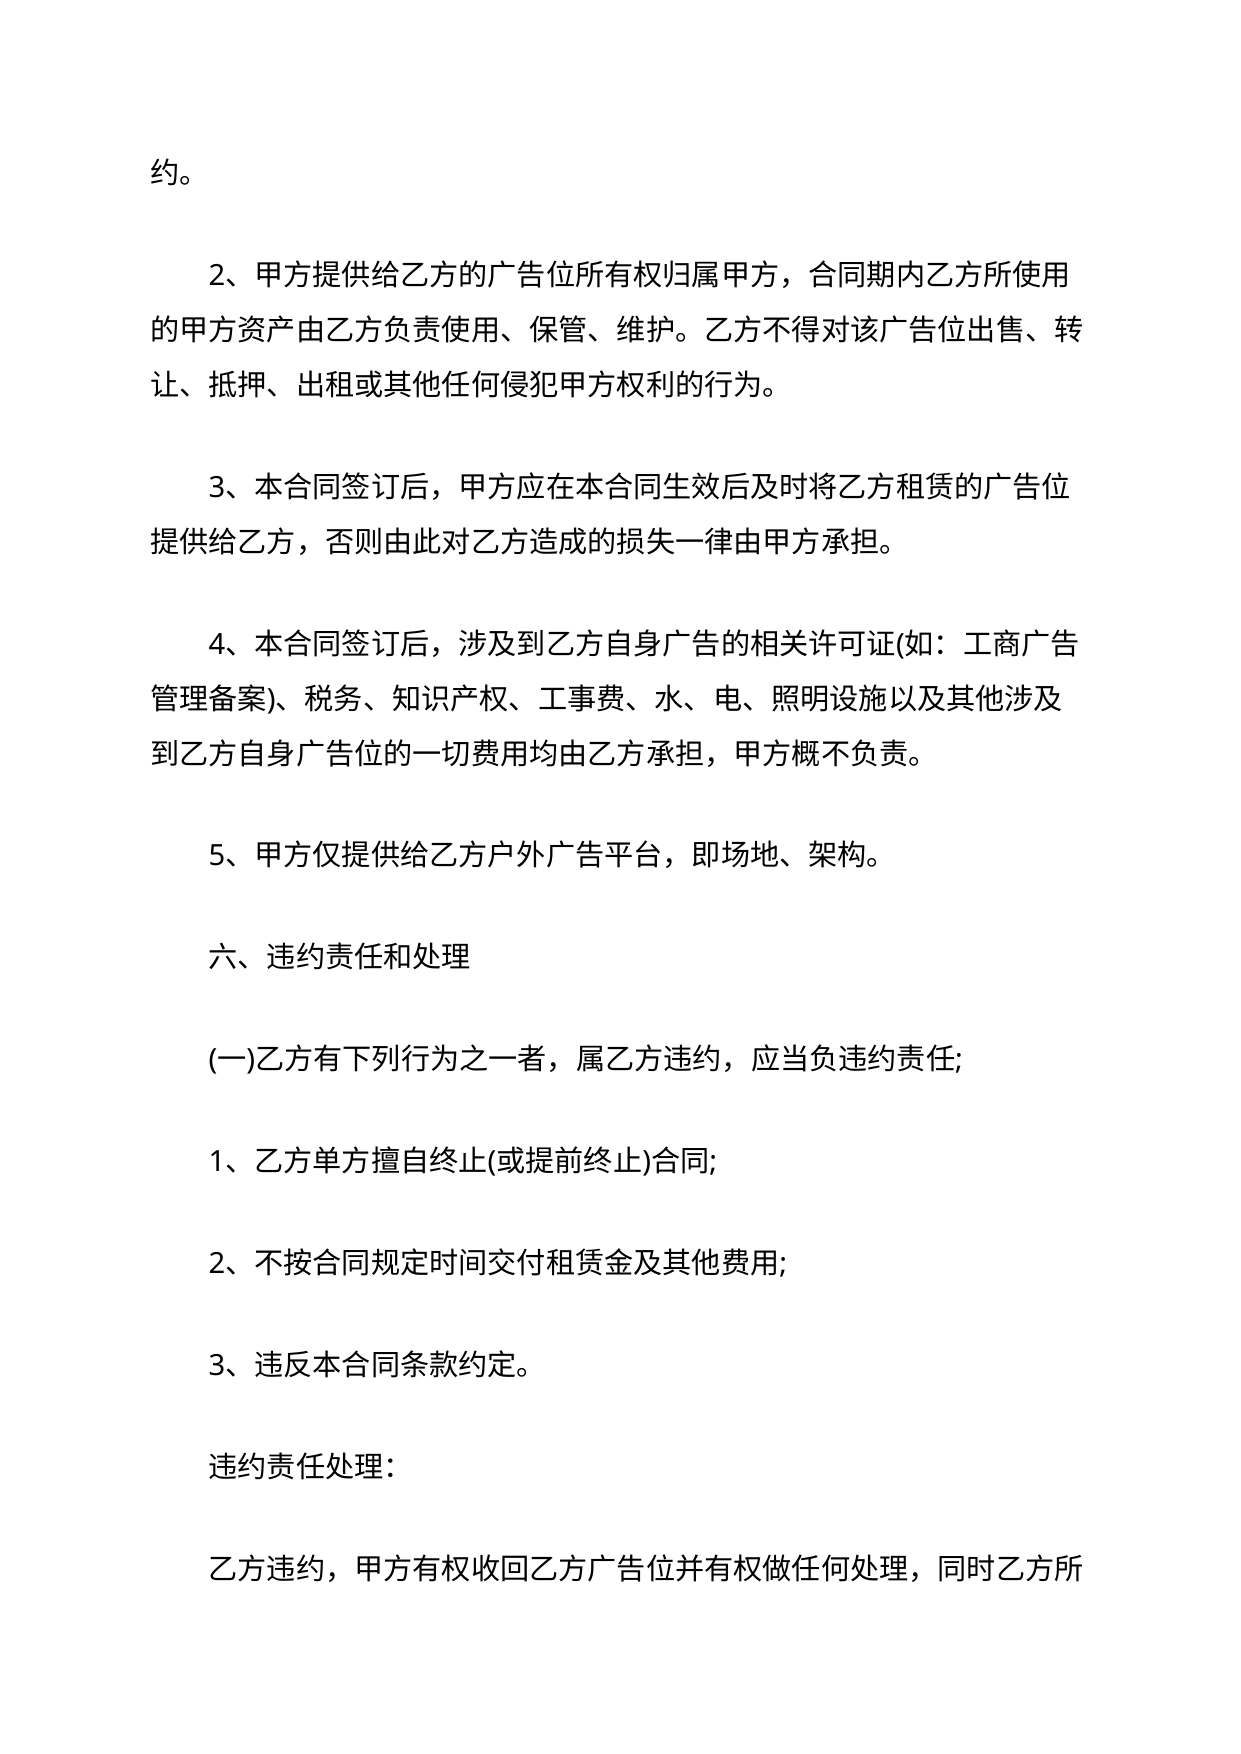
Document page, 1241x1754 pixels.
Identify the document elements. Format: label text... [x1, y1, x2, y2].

text 3、本合同签订后，甲方应在本合同生效后及时将乙方租赁的广告位提供给乙方，否则由此对乙方造成的损失一律由甲方承担。 [150, 463, 1090, 561]
text 4、本合同签订后，涉及到乙方自身广告的相关许可证(如：工商广告管理备案)、税务、知识产权、工事费、水、电、照明设施以及其他涉及到乙方自身广告位的一切费用均由乙方承担，甲方概不负责。 [150, 620, 1090, 772]
text 六、违约责任和处理 [150, 934, 1090, 976]
text 2、不按合同规定时间交付租赁金及其他费用; [150, 1240, 1090, 1282]
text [150, 150, 1090, 192]
text 1、乙方单方擅自终止(或提前终止)合同; [150, 1138, 1090, 1180]
text 2、甲方提供给乙方的广告位所有权归属甲方，合同期内乙方所使用的甲方资产由乙方负责使用、保管、维护。乙方不得对该广告位出售、转让、抵押、出租或其他任何侵犯甲方权利的行为。 [150, 252, 1090, 404]
text (一)乙方有下列行为之一者，属乙方违约，应当负违约责任; [150, 1036, 1090, 1078]
text 违约责任处理： [150, 1444, 1090, 1486]
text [150, 1545, 1090, 1588]
text 3、违反本合同条款约定。 [150, 1342, 1090, 1384]
text 5、甲方仅提供给乙方户外广告平台，即场地、架构。 [150, 832, 1090, 874]
